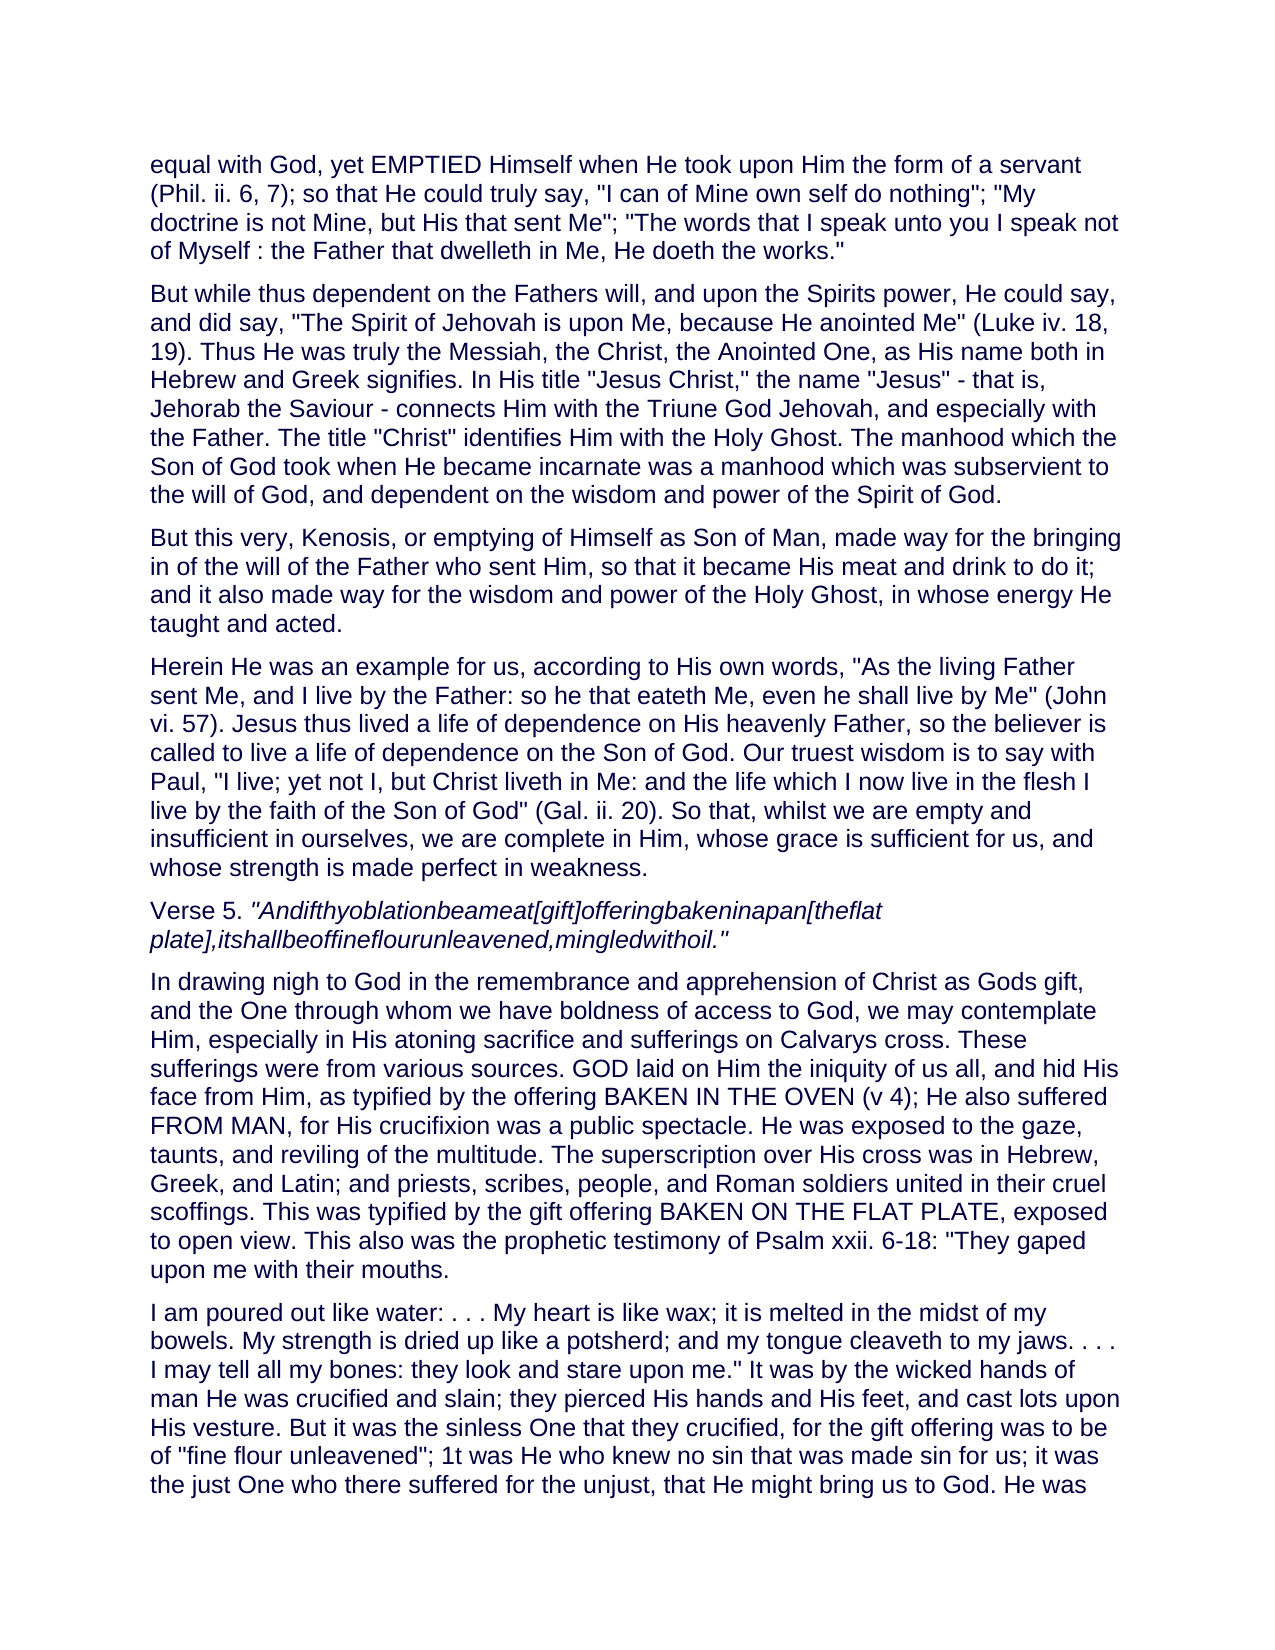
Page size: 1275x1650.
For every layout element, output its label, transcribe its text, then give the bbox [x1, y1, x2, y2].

text But this very, Kenosis, or emptying of Himself as Son of Man, made way for the bringing in of the will of the Father who sent Him, so that it became His meat and drink to do it; and it also made way for the wisdom and power of the Holy Ghost, in whose energy He taught and acted. [150, 523, 1125, 638]
text But while thus dependent on the Fathers will, and upon the Spirits power, He could say, and did say, "The Spirit of Jehovah is upon Me, because He anointed Me" (Luke iv. 18, 19). Thus He was truly the Messiah, the Christ, the Anointed One, as His name both in Hebrew and Greek signifies. In His title "Jesus Christ," the name "Jesus" - that is, Jehorab the Saviour - connects Him with the Triune God Jehovah, and especially with the Father. The title "Christ" identifies Him with the Holy Ghost. The manhood which the Son of God took when He became incarnate was a manhood which was subservient to the will of God, and dependent on the wisdom and power of the Spirit of God. [150, 279, 1125, 509]
text Herein He was an example for us, according to His own words, "As the living Father sent Me, and I live by the Father: so he that eateth Me, even he shall live by Me" (John vi. 57). Jesus thus lived a life of dependence on His heavenly Father, so the believer is called to live a life of dependence on the Son of God. Our truest wisdom is to say with Paul, "I live; yet not I, but Christ liveth in Me: and the life which I now live in the flesh I live by the faith of the Son of God" (Gal. ii. 20). So that, whilst we are empty and insufficient in ourselves, we are complete in Him, whose grace is sufficient for us, and whose strength is made perfect in weakness. [150, 652, 1125, 882]
text Verse 5. "Andifthyoblationbeameat[gift]offeringbakeninapan[theflat plate],itshallbeoffineflourunleavened,mingledwithoil." [150, 896, 1125, 953]
text In drawing nigh to God in the remembrance and apprehension of Christ as Gods gift, and the One through whom we have boldness of access to God, we may contemplate Him, especially in His atoning sacrifice and sufferings on Calvarys cross. These sufferings were from various sources. GOD laid on Him the iniquity of us all, and hid His face from Him, as typified by the offering BAKEN IN THE OVEN (v 4); He also suffered FROM MAN, for His crucifixion was a public spectacle. He was exposed to the gaze, taunts, and reviling of the multitude. The superscription over His cross was in Hebrew, Greek, and Latin; and priests, scribes, people, and Roman soldiers united in their cruel scoffings. This was typified by the gift offering BAKEN ON THE FLAT PLATE, exposed to open view. This also was the prophetic testimony of Psalm xxii. 6-18: "They gaped upon me with their mouths. [150, 967, 1125, 1283]
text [150, 1297, 1125, 1499]
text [150, 150, 1125, 265]
